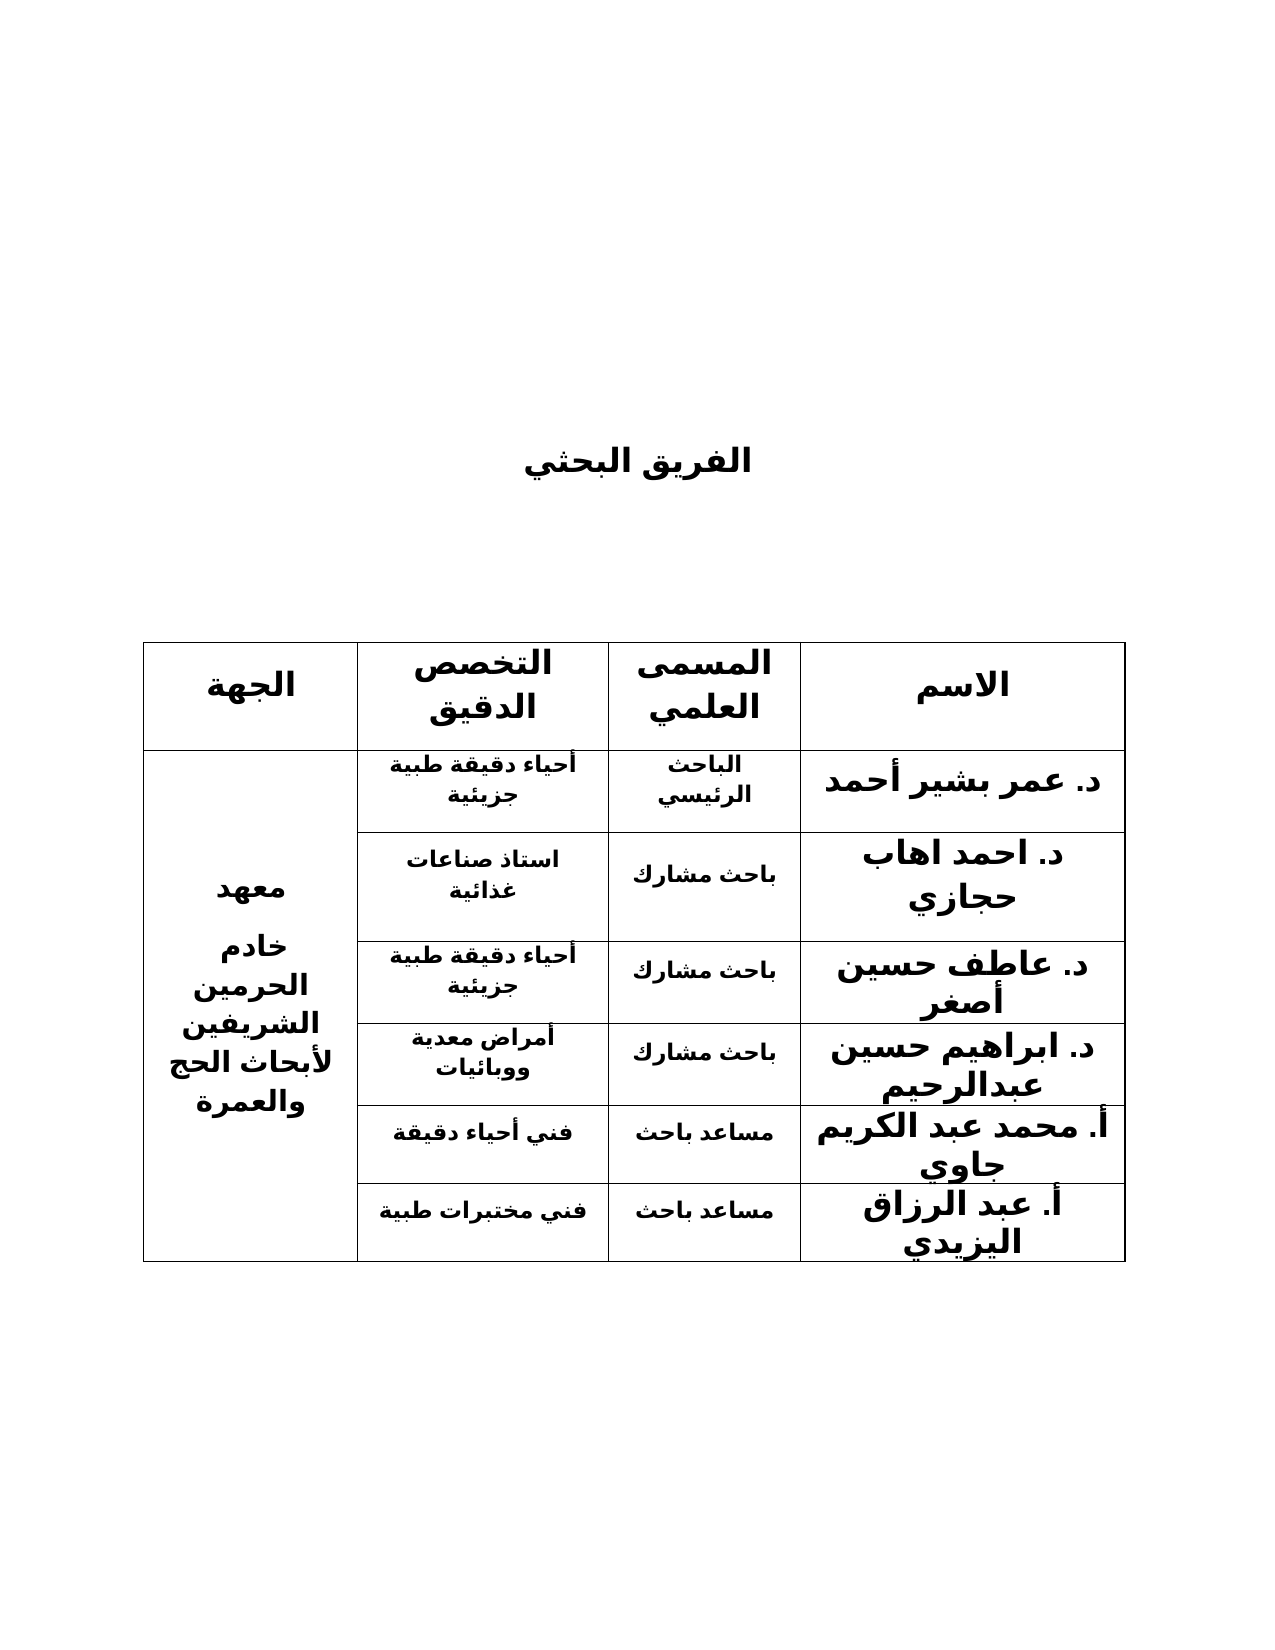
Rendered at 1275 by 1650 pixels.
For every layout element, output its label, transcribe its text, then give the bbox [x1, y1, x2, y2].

table_cell باحث مشارك [609, 942, 800, 1023]
table_header الاسم [801, 643, 1124, 750]
table_header المسمى العلمي [609, 643, 800, 750]
table_header التخصص الدقيق [358, 643, 608, 750]
table_cell مساعد باحث [609, 1106, 800, 1183]
text الفريق البحثي [150, 441, 1125, 480]
table_cell الباحث الرئيسي [609, 751, 800, 832]
table_cell د. عمر بشير أحمد [801, 751, 1124, 832]
table_cell د. ابراهيم حسين عبدالرحيم [801, 1024, 1124, 1105]
table_cell أحياء دقيقة طبية جزيئية [358, 942, 608, 1023]
table_cell أحياء دقيقة طبية جزيئية [358, 751, 608, 832]
table_cell باحث مشارك [609, 1024, 800, 1105]
table_cell أمراض معدية ووبائيات [358, 1024, 608, 1105]
table_cell أ. عبد الرزاق اليزيدي [801, 1184, 1124, 1261]
table_cell فني أحياء دقيقة [358, 1106, 608, 1183]
table_cell استاذ صناعات غذائية [358, 833, 608, 941]
table_cell مساعد باحث [609, 1184, 800, 1261]
table_header الجهة [144, 643, 357, 750]
table_cell فني مختبرات طبية [358, 1184, 608, 1261]
table_cell باحث مشارك [609, 833, 800, 941]
table_cell د. عاطف حسين أصغر [801, 942, 1124, 1023]
table_cell معهد خادم الحرمين الشريفين لأبحاث الحج والعمرة [144, 751, 357, 1261]
table_cell د. احمد اهاب حجازي [801, 833, 1124, 941]
table_cell أ. محمد عبد الكريم جاوي [801, 1106, 1124, 1183]
